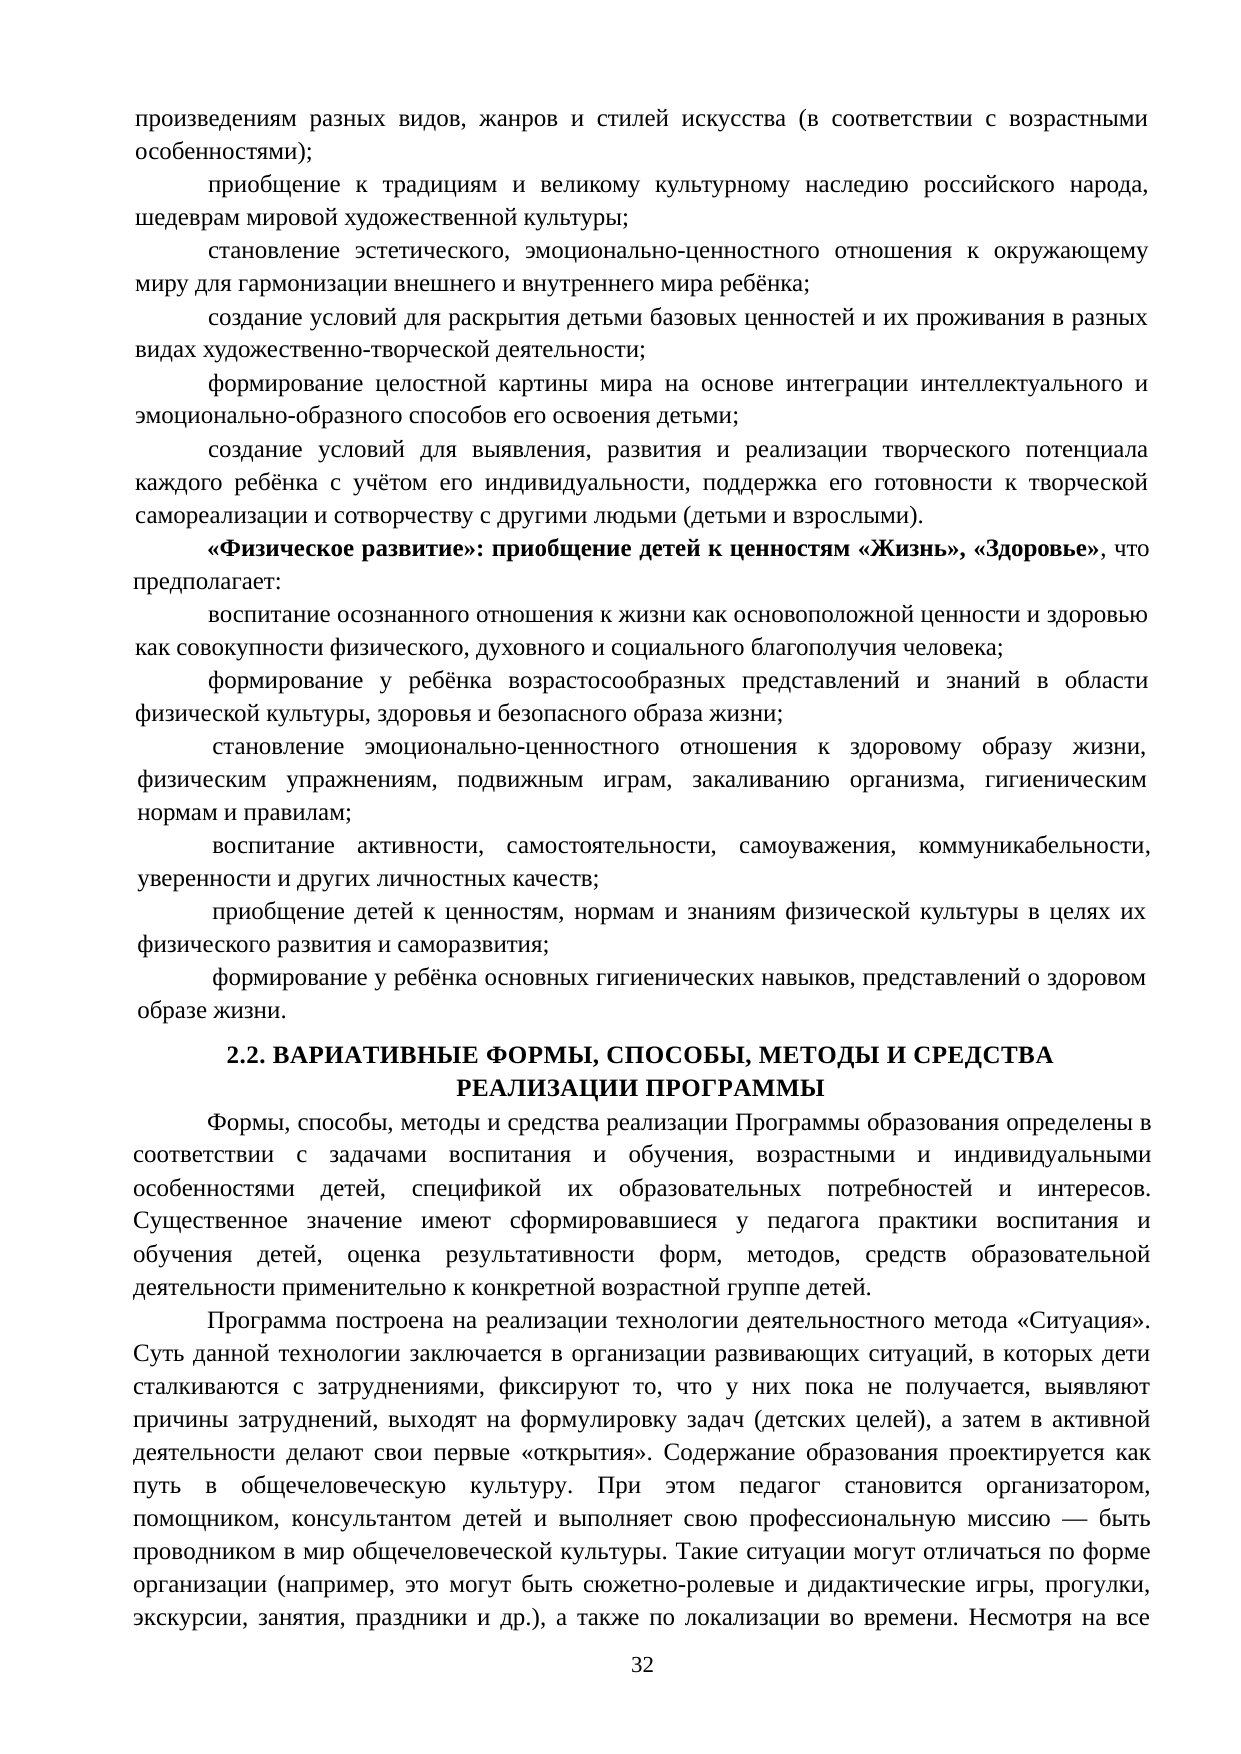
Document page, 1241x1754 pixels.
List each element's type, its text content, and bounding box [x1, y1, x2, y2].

text воспитание активности, самостоятельности, самоуважения, коммуникабельности, уверенности и других личностных качеств; [137, 830, 1152, 892]
text становление эстетического, эмоционально-ценностного отношения к окружающему миру для гармонизации внешнего и внутреннего мира ребёнка; [135, 236, 1149, 297]
text создание условий для выявления, развития и реализации творческого потенциала каждого ребёнка с учётом его индивидуальности, поддержка его готовности к творческой самореализации и сотворчеству с другими людьми (детьми и взрослыми). [135, 434, 1149, 528]
text становление эмоционально-ценностного отношения к здоровому образу жизни, физическим упражнениям, подвижным играм, закаливанию организма, гигиеническим нормам и правилам; [137, 731, 1147, 826]
text приобщение детей к ценностям, нормам и знаниям физической культуры в целях их физического развития и саморазвития; [137, 896, 1147, 958]
text формирование у ребёнка основных гигиенических навыков, представлений о здоровом образе жизни. [137, 962, 1147, 1024]
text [133, 1305, 1152, 1631]
text формирование у ребёнка возрастосообразных представлений и знаний в области физической культуры, здоровья и безопасного образа жизни; [135, 665, 1149, 727]
text создание условий для раскрытия детьми базовых ценностей и их проживания в разных видах художественно-творческой деятельности; [135, 302, 1149, 363]
subtitle 2.2. ВАРИАТИВНЫЕ ФОРМЫ, СПОСОБЫ, МЕТОДЫ И СРЕДСТВА РЕАЛИЗАЦИИ ПРОГРАММЫ [155, 1041, 1126, 1102]
text воспитание осознанного отношения к жизни как основоположной ценности и здоровью как совокупности физического, духовного и социального благополучия человека; [135, 599, 1149, 661]
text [135, 103, 1149, 165]
text формирование целостной картины мира на основе интеграции интеллектуального и эмоционально-образного способов его освоения детьми; [135, 368, 1149, 429]
text Формы, способы, методы и средства реализации Программы образования определены в соответствии с задачами воспитания и обучения, возрастными и индивидуальными особенностями детей, спецификой их образовательных потребностей и интересов. Существенное значение имеют сформировавшиеся у педагога практики воспитания и обучения детей, оценка результативности форм, методов, средств образовательной деятельности применительно к конкретной возрастной группе детей. [133, 1107, 1152, 1300]
text «Физическое развитие»: приобщение детей к ценностям «Жизнь», «Здоровье», что предполагает: [133, 533, 1149, 594]
text приобщение к традициям и великому культурному наследию российского народа, шедеврам мировой художественной культуры; [135, 169, 1149, 231]
